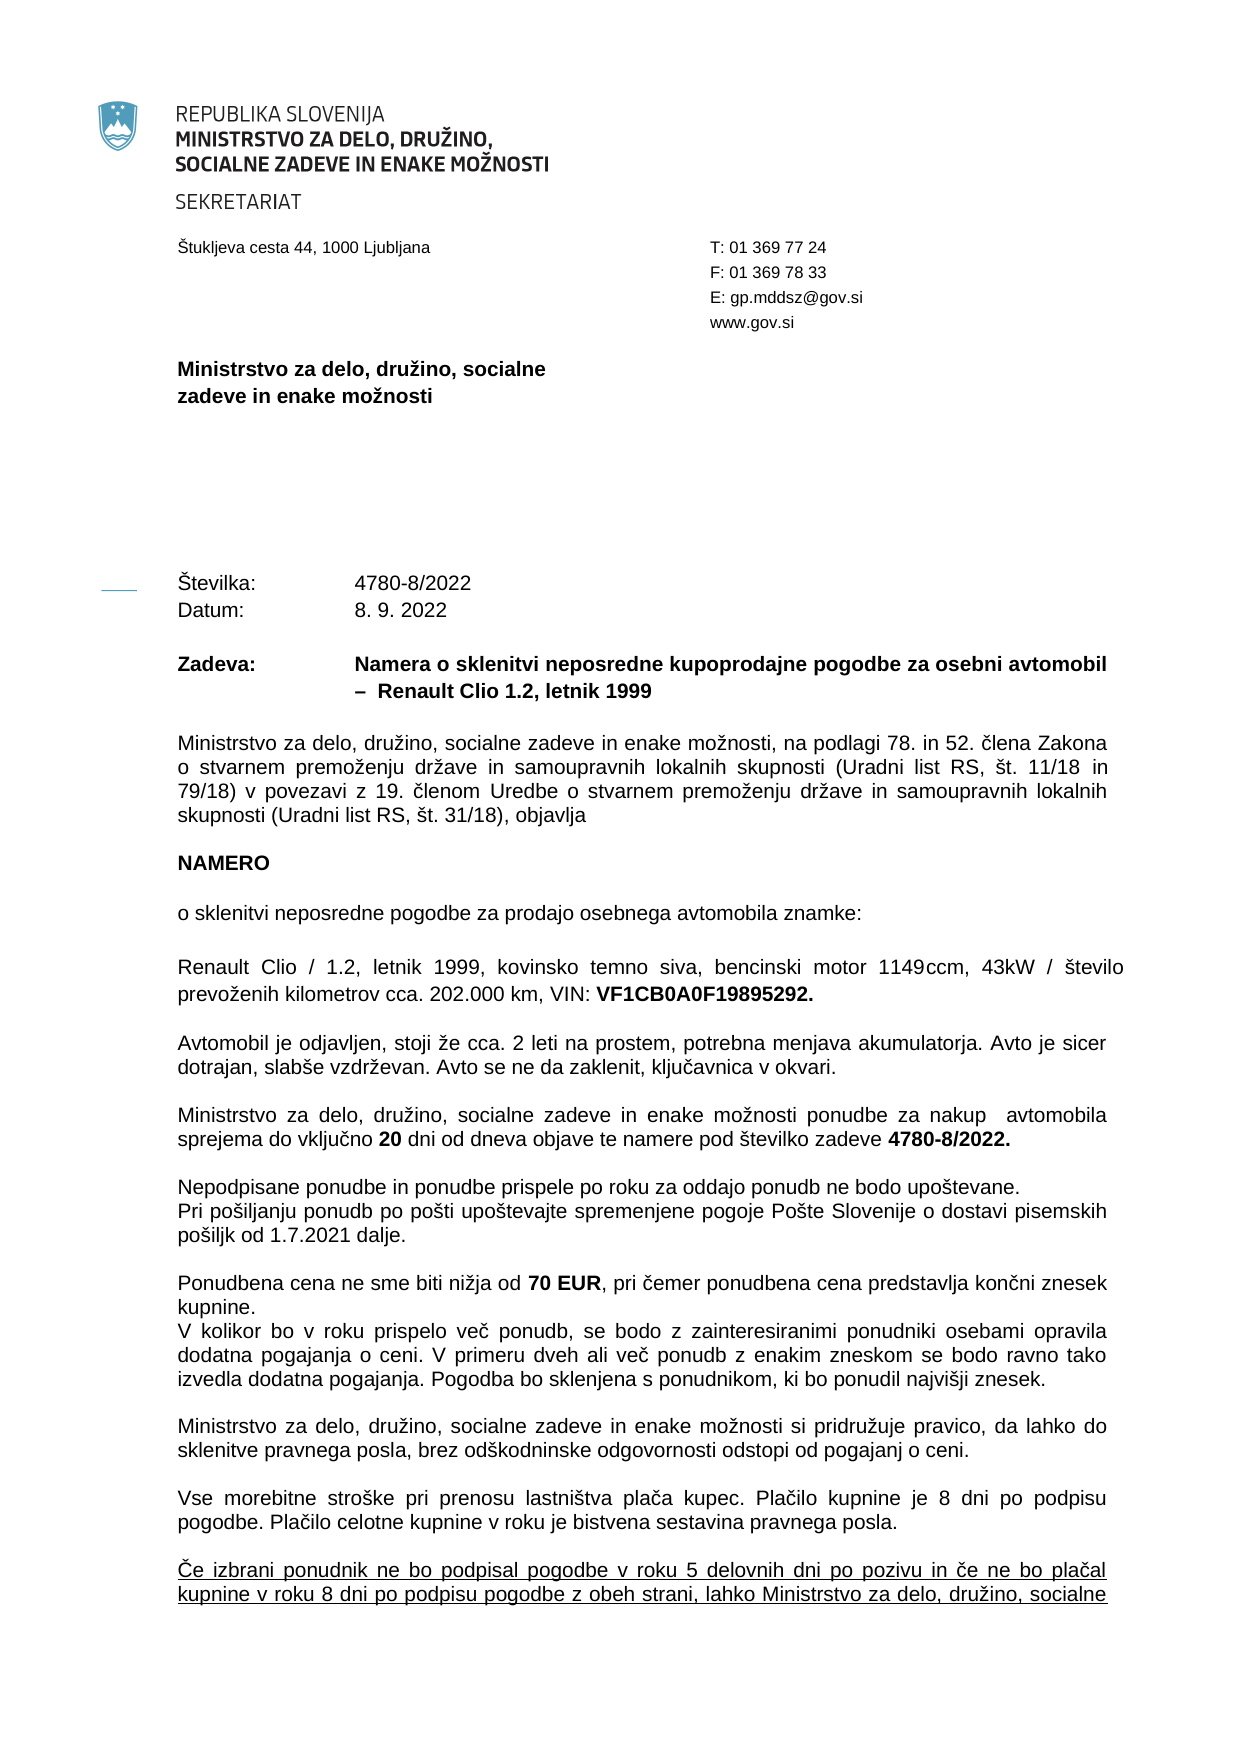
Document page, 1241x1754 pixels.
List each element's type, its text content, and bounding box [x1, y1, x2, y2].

text Ministrstvo za delo, družino, socialne zadeve in enake možnosti si pridružuje pravico, da lahko do sklenitve pravnega posla, brez odškodninske odgovornosti odstopi od pogajanj o ceni. [177, 1414, 1108, 1462]
text Avtomobil je odjavljen, stoji že cca. 2 leti na prostem, potrebna menjava akumulatorja. Avto je sicer dotrajan, slabše vzdrževan. Avto se ne da zaklenit, ključavnica v okvari. [177, 1031, 1108, 1079]
text Ponudbena cena ne sme biti nižja od 70 EUR, pri čemer ponudbena cena predstavlja končni znesek kupnine. [177, 1271, 1108, 1318]
text NAMERO [177, 851, 1108, 899]
text Ministrstvo za delo, družino, socialne zadeve in enake možnosti, na podlagi 78. in 52. člena Zakona o stvarnem premoženju države in samoupravnih lokalnih skupnosti (Uradni list RS, št. 11/18 in 79/18) v povezavi z 19. členom Uredbe o stvarnem premoženju države in samoupravnih lokalnih skupnosti (Uradni list RS, št. 31/18), objavlja [177, 731, 1108, 827]
text Pri pošiljanju ponudb po pošti upoštevajte spremenjene pogoje Pošte Slovenije o dostavi pisemskih pošiljk od 1.7.2021 dalje. [177, 1199, 1108, 1247]
text Renault Clio / 1.2, letnik 1999, kovinsko temno siva, bencinski motor 1149ccm, 43kW / število prevoženih kilometrov cca. 202.000 km, VIN: VF1CB0A0F19895292. [177, 953, 1124, 1007]
text Številka: 4780-8/2022 [177, 361, 1108, 596]
text Datum: 8. 9. 2022 [177, 596, 1108, 623]
picture [0, 0, 550, 239]
text Ministrstvo za delo, družino, socialne zadeve in enake možnosti ponudbe za nakup avtomobila sprejema do vključno 20 dni od dneva objave te namere pod številko zadeve 4780-8/2022. [177, 1103, 1108, 1151]
text V kolikor bo v roku prispelo več ponudb, se bodo z zainteresiranimi ponudniki osebami opravila dodatna pogajanja o ceni. V primeru dveh ali več ponudb z enakim zneskom se bodo ravno tako izvedla dodatna pogajanja. Pogodba bo sklenjena s ponudnikom, ki bo ponudil najvišji znesek. [177, 1318, 1108, 1390]
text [177, 1558, 1108, 1603]
text o sklenitvi neposredne pogodbe za prodajo osebnega avtomobila znamke: [177, 899, 1124, 926]
text Nepodpisane ponudbe in ponudbe prispele po roku za oddajo ponudb ne bodo upoštevane. [177, 1175, 1108, 1199]
text Vse morebitne stroške pri prenosu lastništva plača kupec. Plačilo kupnine je 8 dni po podpisu pogodbe. Plačilo celotne kupnine v roku je bistvena sestavina pravnega posla. [177, 1486, 1108, 1534]
text Zadeva: Namera o sklenitvi neposredne kupoprodajne pogodbe za osebni avtomobil – Renault Clio 1.2, letnik 1999 [177, 650, 1108, 704]
